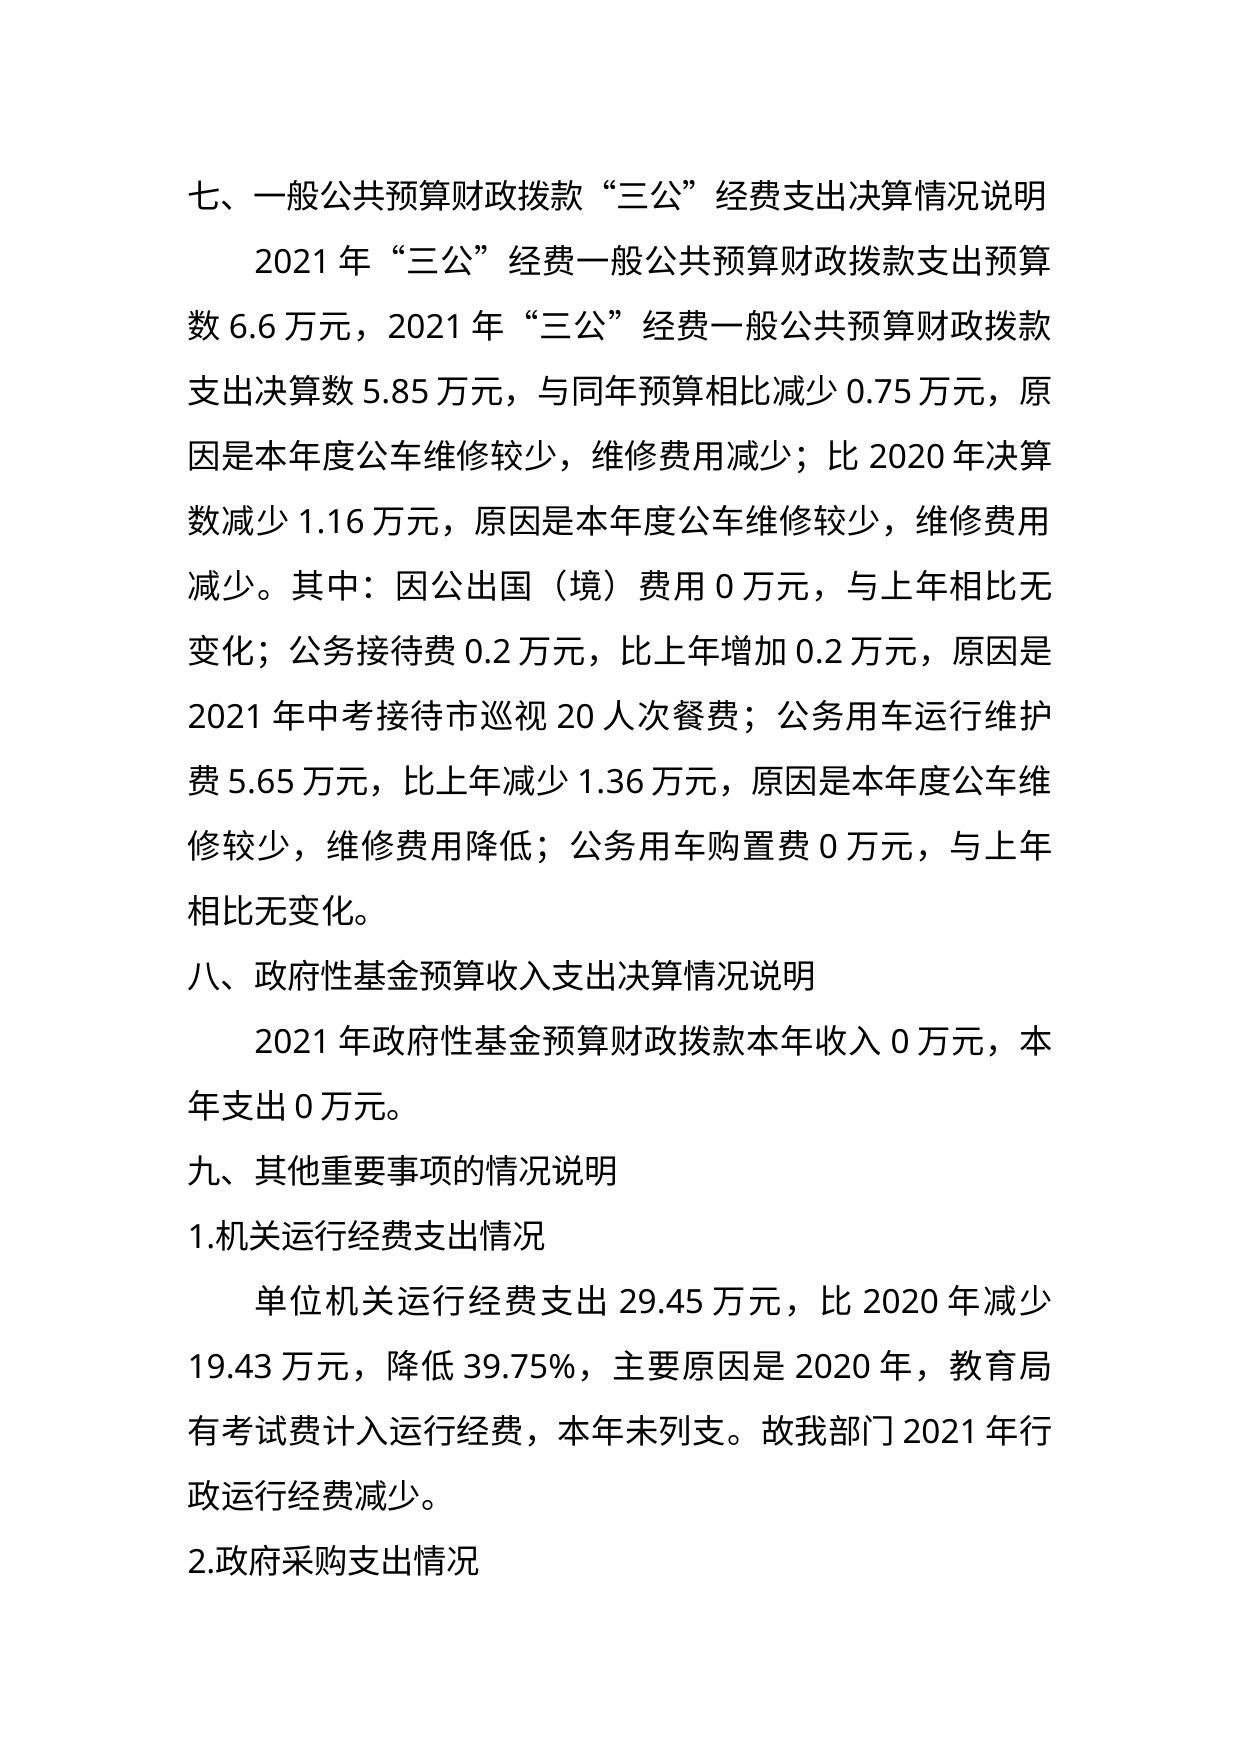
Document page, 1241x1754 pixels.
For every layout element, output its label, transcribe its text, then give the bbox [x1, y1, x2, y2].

list 其他重要事项的情况说明 [187, 1137, 1053, 1202]
text 2.政府采购支出情况 [187, 1527, 1053, 1592]
text 2021年政府性基金预算财政拨款本年收入0万元，本年支出0万元。 [187, 1007, 1053, 1137]
list 政府性基金预算收入支出决算情况说明 [187, 942, 1053, 1007]
text 1.机关运行经费支出情况 [187, 1202, 1053, 1267]
text 单位机关运行经费支出29.45万元，比2020年减少19.43万元，降低39.75%，主要原因是2020年，教育局有考试费计入运行经费，本年未列支。故我部门2021年行政运行经费减少。 [187, 1267, 1053, 1527]
text 七、一般公共预算财政拨款“三公”经费支出决算情况说明 [187, 162, 1053, 227]
text 2021年“三公”经费一般公共预算财政拨款支出预算数6.6万元，2021年“三公”经费一般公共预算财政拨款支出决算数5.85万元，与同年预算相比减少0.75万元，原因是本年度公车维修较少，维修费用减少；比2020年决算数减少1.16万元，原因是本年度公车维修较少，维修费用减少。其中：因公出国（境）费用0万元，与上年相比无变化；公务接待费0.2万元，比上年增加0.2万元，原因是2021年中考接待市巡视20人次餐费；公务用车运行维护费5.65万元，比上年减少1.36万元，原因是本年度公车维修较少，维修费用降低；公务用车购置费0万元，与上年相比无变化。 [187, 227, 1053, 942]
